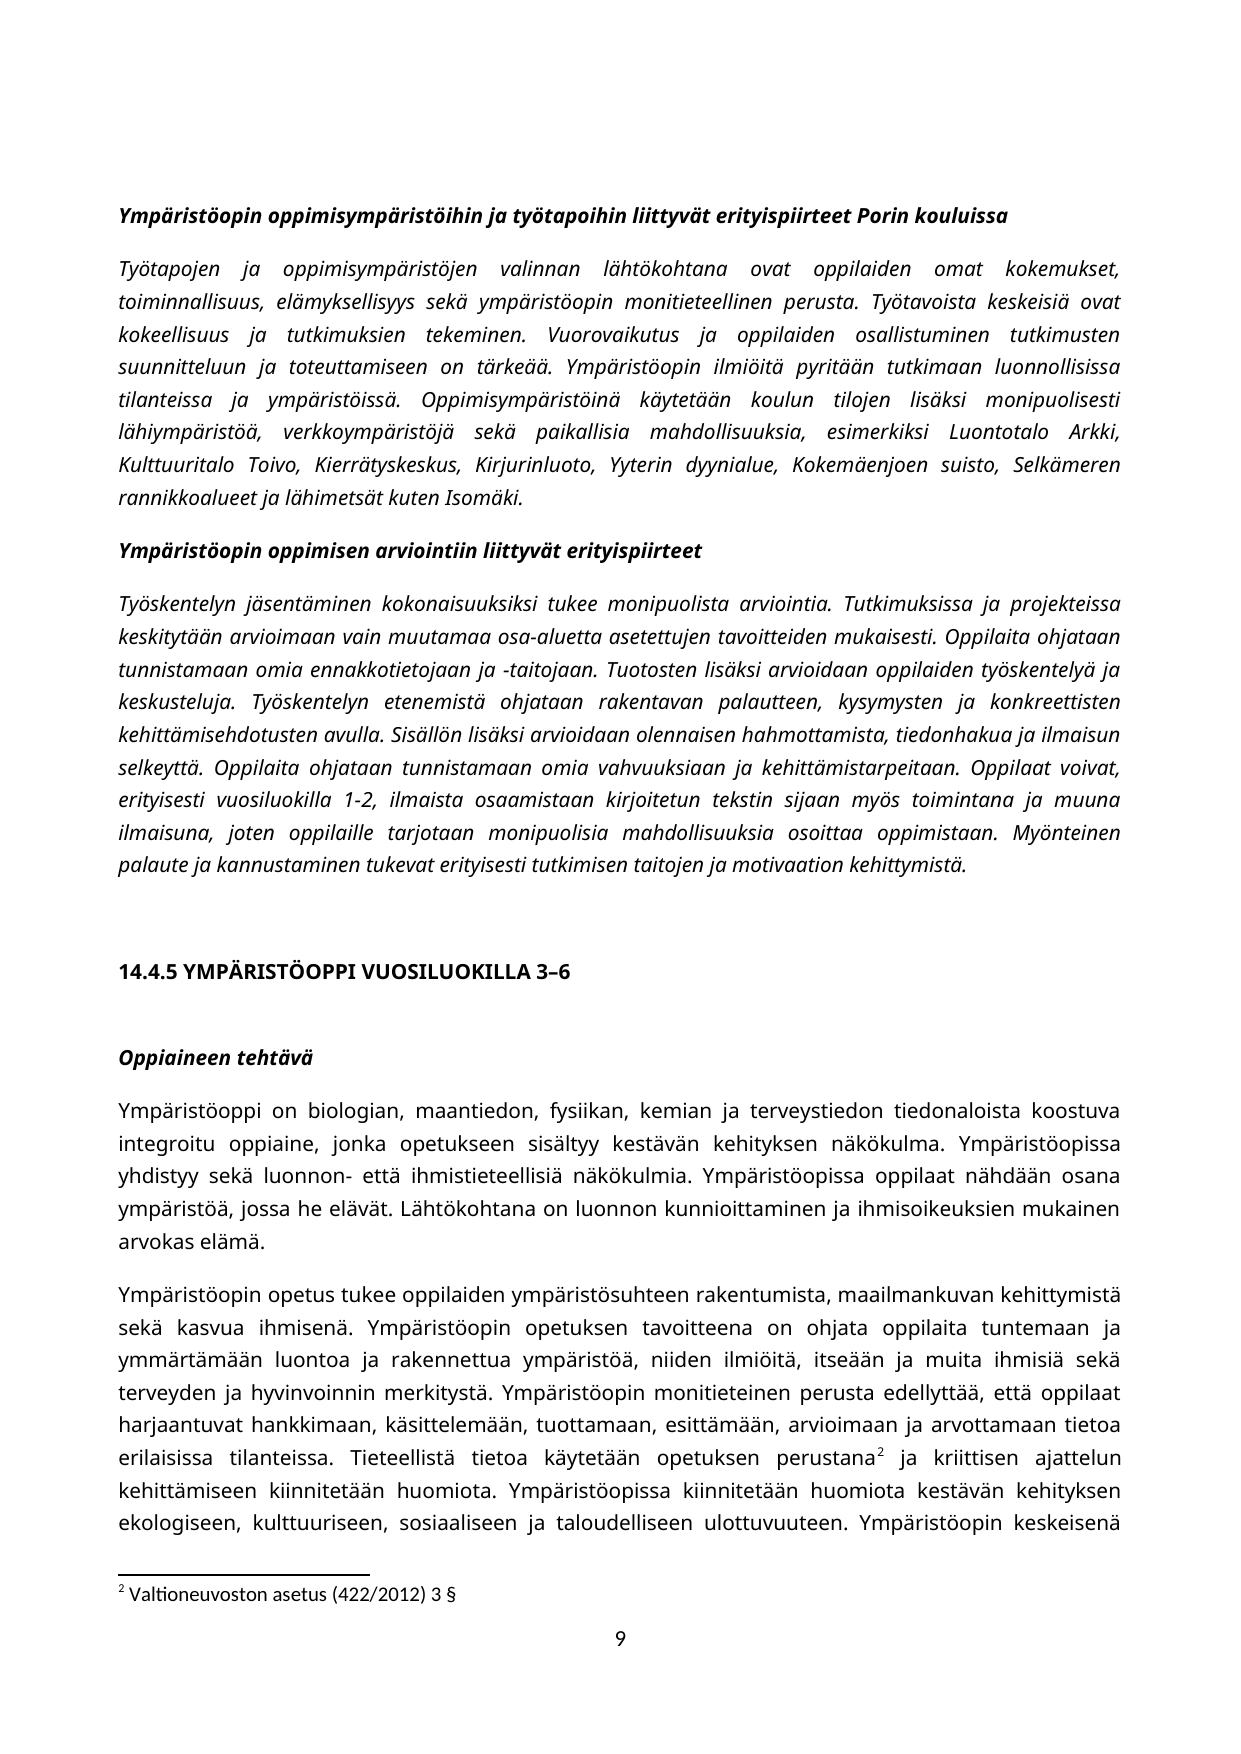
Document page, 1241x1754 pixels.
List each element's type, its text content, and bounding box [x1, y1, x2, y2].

text Ympäristöopin oppimisympäristöihin ja työtapoihin liittyvät erityispiirteet Porin kouluissa [118, 201, 1122, 229]
text Oppiaineen tehtävä [118, 1043, 1122, 1071]
text Ympäristöoppi on biologian, maantiedon, fysiikan, kemian ja terveystiedon tiedonaloista koostuva integroitu oppiaine, jonka opetukseen sisältyy kestävän kehityksen näkökulma. Ympäristöopissa yhdistyy sekä luonnon- että ihmistieteellisiä näkökulmia. Ympäristöopissa oppilaat nähdään osana ympäristöä, jossa he elävät. Lähtökohtana on luonnon kunnioittaminen ja ihmisoikeuksien mukainen arvokas elämä. [118, 1096, 1122, 1255]
text Ympäristöopin oppimisen arviointiin liittyvät erityispiirteet [118, 536, 1122, 564]
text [118, 1280, 1122, 1537]
text Työskentelyn jäsentäminen kokonaisuuksiksi tukee monipuolista arviointia. Tutkimuksissa ja projekteissa keskitytään arvioimaan vain muutamaa osa-aluetta asetettujen tavoitteiden mukaisesti. Oppilaita ohjataan tunnistamaan omia ennakkotietojaan ja -taitojaan. Tuotosten lisäksi arvioidaan oppilaiden työskentelyä ja keskusteluja. Työskentelyn etenemistä ohjataan rakentavan palautteen, kysymysten ja konkreettisten kehittämisehdotusten avulla. Sisällön lisäksi arvioidaan olennaisen hahmottamista, tiedonhakua ja ilmaisun selkeyttä. Oppilaita ohjataan tunnistamaan omia vahvuuksiaan ja kehittämistarpeitaan. Oppilaat voivat, erityisesti vuosiluokilla 1-2, ilmaista osaamistaan kirjoitetun tekstin sijaan myös toimintana ja muuna ilmaisuna, joten oppilaille tarjotaan monipuolisia mahdollisuuksia osoittaa oppimistaan. Myönteinen palaute ja kannustaminen tukevat erityisesti tutkimisen taitojen ja motivaation kehittymistä. [118, 589, 1122, 879]
subtitle 14.4.5 YMPÄRISTÖOPPI VUOSILUOKILLA 3–6 [118, 957, 1122, 986]
text Työtapojen ja oppimisympäristöjen valinnan lähtökohtana ovat oppilaiden omat kokemukset, toiminnallisuus, elämyksellisyys sekä ympäristöopin monitieteellinen perusta. Työtavoista keskeisiä ovat kokeellisuus ja tutkimuksien tekeminen. Vuorovaikutus ja oppilaiden osallistuminen tutkimusten suunnitteluun ja toteuttamiseen on tärkeää. Ympäristöopin ilmiöitä pyritään tutkimaan luonnollisissa tilanteissa ja ympäristöissä. Oppimisympäristöinä käytetään koulun tilojen lisäksi monipuolisesti lähiympäristöä, verkkoympäristöjä sekä paikallisia mahdollisuuksia, esimerkiksi Luontotalo Arkki, Kulttuuritalo Toivo, Kierrätyskeskus, Kirjurinluoto, Yyterin dyynialue, Kokemäenjoen suisto, Selkämeren rannikkoalueet ja lähimetsät kuten Isomäki. [118, 254, 1122, 511]
